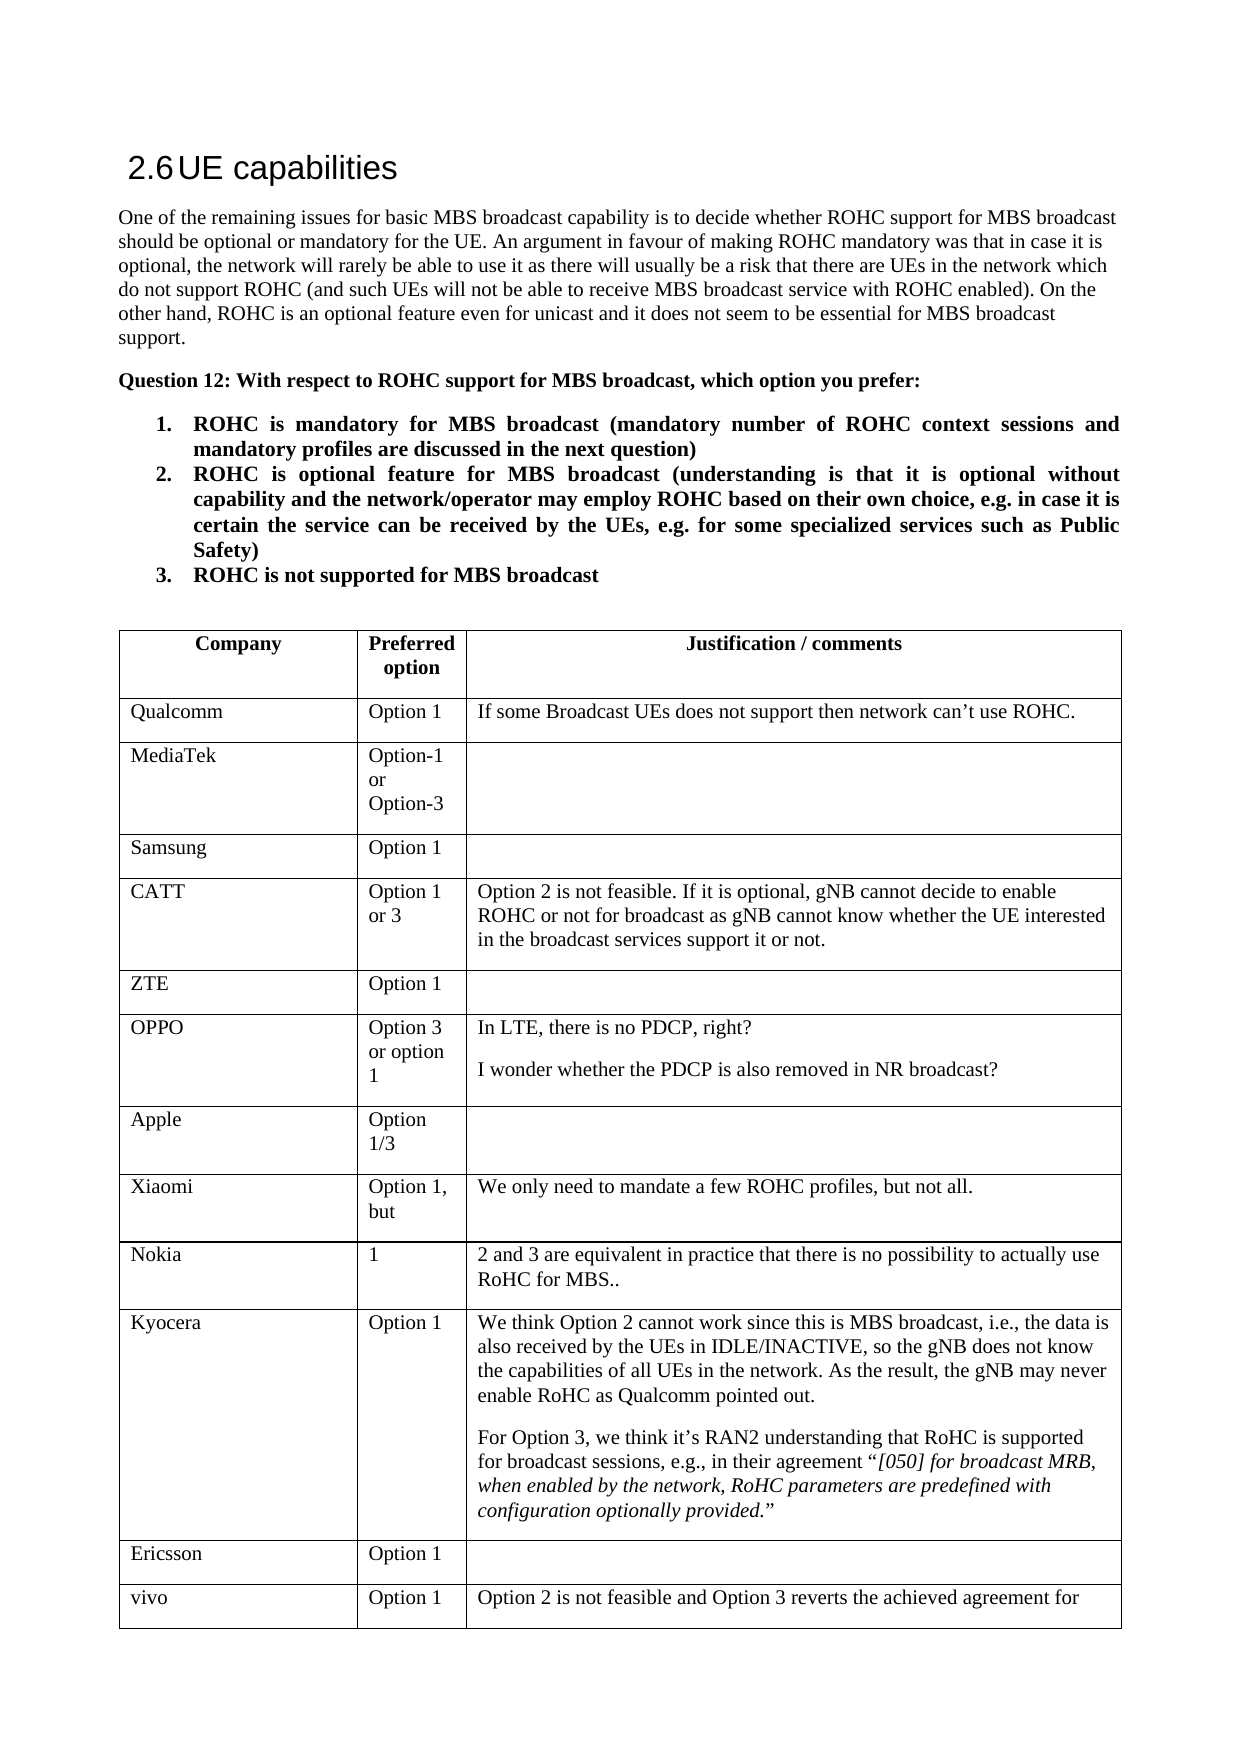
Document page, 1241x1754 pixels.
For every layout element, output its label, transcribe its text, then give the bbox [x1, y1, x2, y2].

table_cell Ericsson [120, 1541, 357, 1584]
table_cell [467, 1107, 1121, 1173]
table_cell Nokia [120, 1243, 357, 1309]
table_cell Option 1 [358, 1541, 466, 1584]
table_cell Option 1, but [358, 1175, 466, 1241]
table_cell [467, 971, 1121, 1013]
table_cell 1 [358, 1243, 466, 1309]
table_header Company [120, 631, 357, 698]
table_cell Option 1 or 3 [358, 879, 466, 970]
table_cell Option 3 or option 1 [358, 1015, 466, 1106]
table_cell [467, 1585, 1121, 1628]
table_cell Option-1 or Option-3 [358, 743, 466, 834]
list ROHC is mandatory for MBS broadcast (mandatory number of ROHC context sessions and mandatory profiles are discussed in the next question) [156, 411, 1122, 461]
table_cell Apple [120, 1107, 357, 1173]
table_cell Option 1 [358, 971, 466, 1013]
table_cell MediaTek [120, 743, 357, 834]
table_cell In LTE, there is no PDCP, right? I wonder whether the PDCP is also removed in NR broadcast? [467, 1015, 1121, 1106]
text Question 12: With respect to ROHC support for MBS broadcast, which option you prefer: [118, 368, 1122, 392]
table_cell Samsung [120, 835, 357, 878]
table_cell [467, 835, 1121, 878]
table_cell CATT [120, 879, 357, 970]
text One of the remaining issues for basic MBS broadcast capability is to decide whether ROHC support for MBS broadcast should be optional or mandatory for the UE. An argument in favour of making ROHC mandatory was that in case it is optional, the network will rarely be able to use it as there will usually be a risk that there are UEs in the network which do not support ROHC (and such UEs will not be able to receive MBS broadcast service with ROHC enabled). On the other hand, ROHC is an optional feature even for unicast and it does not seem to be essential for MBS broadcast support. [118, 205, 1122, 349]
table_cell We think Option 2 cannot work since this is MBS broadcast, i.e., the data is also received by the UEs in IDLE/INACTIVE, so the gNB does not know the capabilities of all UEs in the network. As the result, the gNB may never enable RoHC as Qualcomm pointed out. For Option 3, we think it’s RAN2 understanding that RoHC is supported for broadcast sessions, e.g., in their agreement “[050] for broadcast MRB, when enabled by the network, RoHC parameters are predefined with configuration optionally provided.” [467, 1310, 1121, 1540]
table_cell [467, 1541, 1121, 1584]
table_cell If some Broadcast UEs does not support then network can’t use ROHC. [467, 699, 1121, 742]
list ROHC is not supported for MBS broadcast [156, 562, 1122, 587]
subtitle 2.6 UE capabilities [118, 148, 1122, 186]
table_cell Option 1 [358, 699, 466, 742]
table_cell Qualcomm [120, 699, 357, 742]
table_cell OPPO [120, 1015, 357, 1106]
table_cell Option 1 [358, 1310, 466, 1540]
table_cell Option 1/3 [358, 1107, 466, 1173]
table_header Justification / comments [467, 631, 1121, 698]
table_cell Xiaomi [120, 1175, 357, 1241]
table_cell We only need to mandate a few ROHC profiles, but not all. [467, 1175, 1121, 1241]
table_cell ZTE [120, 971, 357, 1013]
table_cell Option 2 is not feasible. If it is optional, gNB cannot decide to enable ROHC or not for broadcast as gNB cannot know whether the UE interested in the broadcast services support it or not. [467, 879, 1121, 970]
table_cell [467, 743, 1121, 834]
table_cell Kyocera [120, 1310, 357, 1540]
list ROHC is optional feature for MBS broadcast (understanding is that it is optional without capability and the network/operator may employ ROHC based on their own choice, e.g. in case it is certain the service can be received by the UEs, e.g. for some specialized services such as Public Safety) [156, 461, 1122, 562]
table_cell Option 1 [358, 835, 466, 878]
table_header Preferred option [358, 631, 466, 698]
table_cell Option 1 [358, 1585, 466, 1628]
table_cell 2 and 3 are equivalent in practice that there is no possibility to actually use RoHC for MBS.. [467, 1243, 1121, 1309]
table_cell vivo [120, 1585, 357, 1628]
